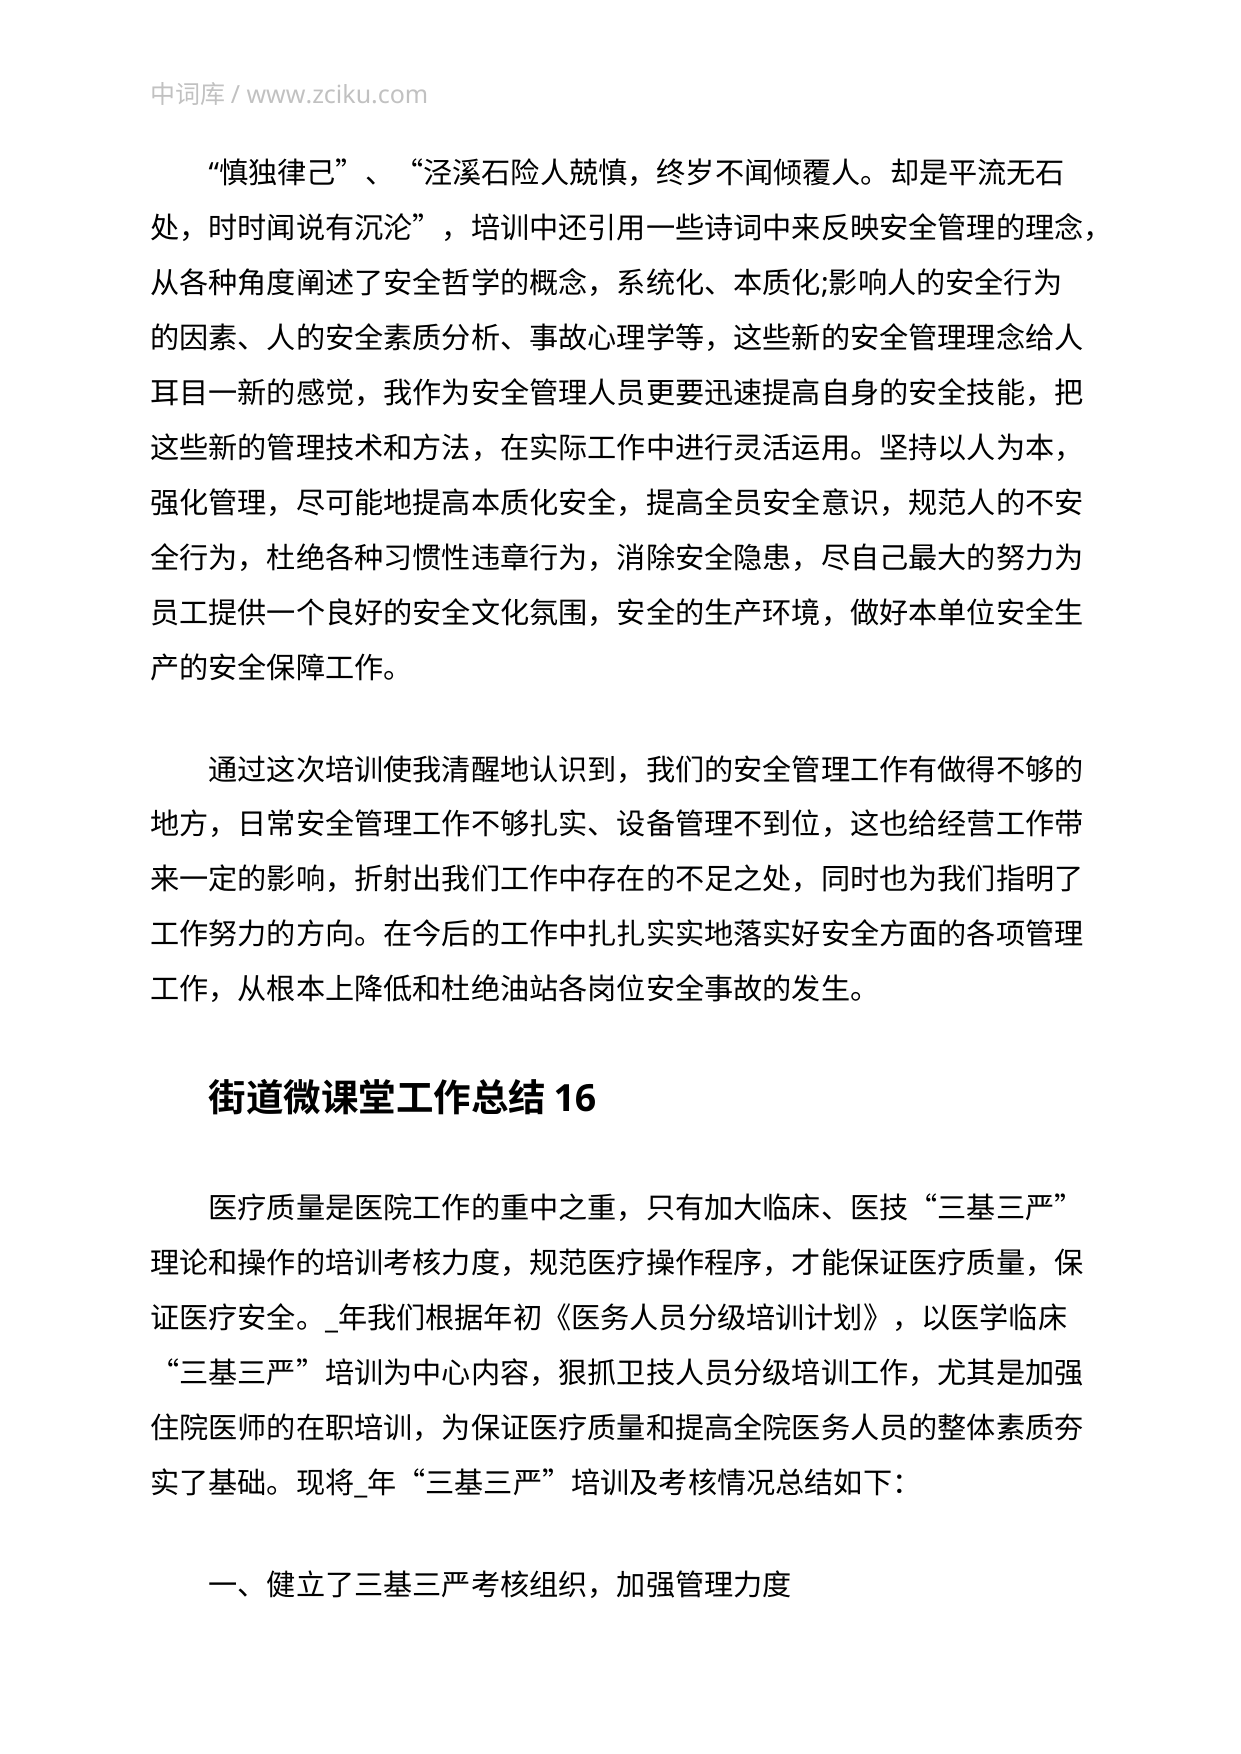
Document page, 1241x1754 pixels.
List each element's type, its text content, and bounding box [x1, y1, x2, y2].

text 街道微课堂工作总结16 [150, 1067, 1090, 1122]
text “慎独律己”、“泾溪石险人兢慎，终岁不闻倾覆人。却是平流无石处，时时闻说有沉沦”，培训中还引用一些诗词中来反映安全管理的理念，从各种角度阐述了安全哲学的概念，系统化、本质化;影响人的安全行为的因素、人的安全素质分析、事故心理学等，这些新的安全管理理念给人耳目一新的感觉，我作为安全管理人员更要迅速提高自身的安全技能，把这些新的管理技术和方法，在实际工作中进行灵活运用。坚持以人为本，强化管理，尽可能地提高本质化安全，提高全员安全意识，规范人的不安全行为，杜绝各种习惯性违章行为，消除安全隐患，尽自己最大的努力为员工提供一个良好的安全文化氛围，安全的生产环境，做好本单位安全生产的安全保障工作。 [150, 150, 1090, 687]
text 通过这次培训使我清醒地认识到，我们的安全管理工作有做得不够的地方，日常安全管理工作不够扎实、设备管理不到位，这也给经营工作带来一定的影响，折射出我们工作中存在的不足之处，同时也为我们指明了工作努力的方向。在今后的工作中扎扎实实地落实好安全方面的各项管理工作，从根本上降低和杜绝油站各岗位安全事故的发生。 [150, 746, 1090, 1008]
text 医疗质量是医院工作的重中之重，只有加大临床、医技“三基三严”理论和操作的培训考核力度，规范医疗操作程序，才能保证医疗质量，保证医疗安全。_年我们根据年初《医务人员分级培训计划》，以医学临床“三基三严”培训为中心内容，狠抓卫技人员分级培训工作，尤其是加强住院医师的在职培训，为保证医疗质量和提高全院医务人员的整体素质夯实了基础。现将_年“三基三严”培训及考核情况总结如下： [150, 1185, 1090, 1502]
text 一、健立了三基三严考核组织，加强管理力度 [150, 1562, 1090, 1604]
